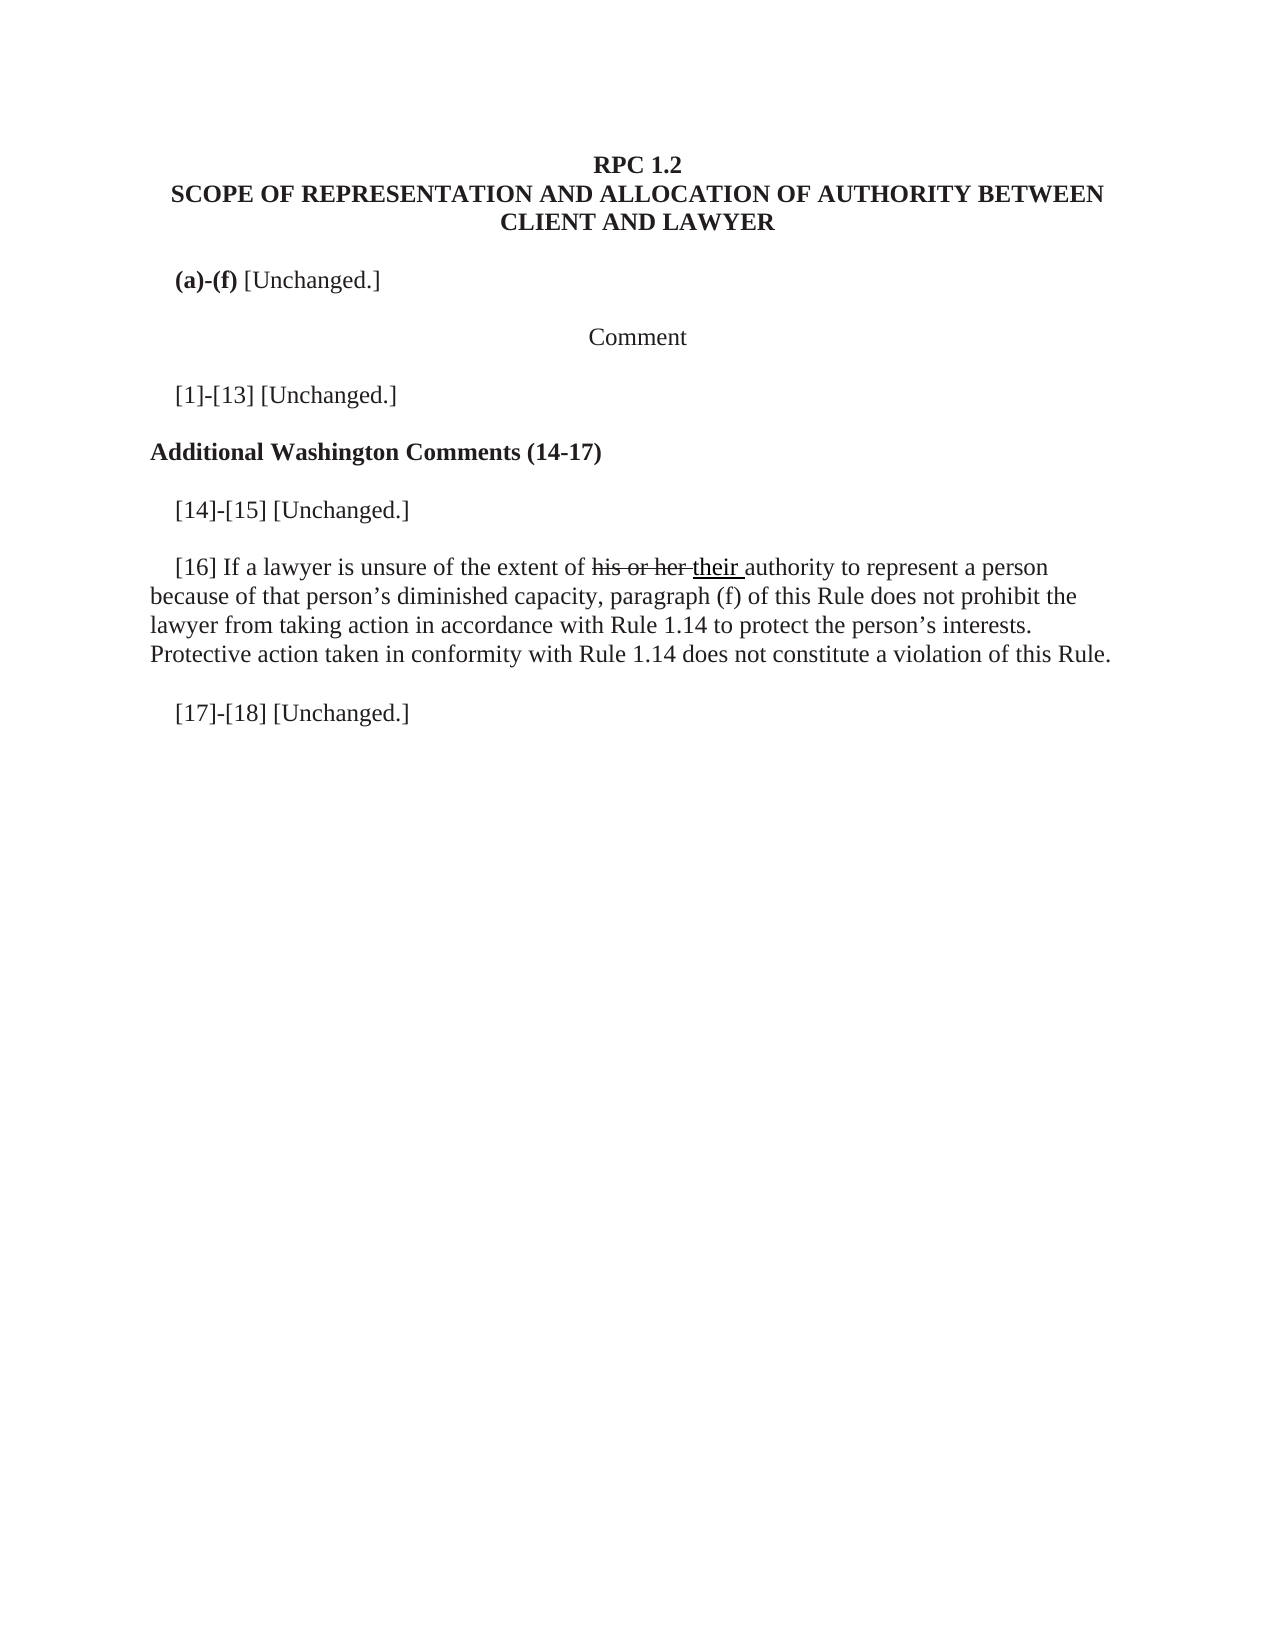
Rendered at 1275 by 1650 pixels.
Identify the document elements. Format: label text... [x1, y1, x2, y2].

text SCOPE OF REPRESENTATION AND ALLOCATION OF AUTHORITY BETWEEN CLIENT AND LAWYER [150, 179, 1125, 236]
text [17]-[18] [Unchanged.] [150, 698, 1125, 727]
text [14]-[15] [Unchanged.] [150, 495, 1125, 524]
text [16] If a lawyer is unsure of the extent of his or her their authority to represent a person because of that person’s diminished capacity, paragraph (f) of this Rule does not prohibit the lawyer from taking action in accordance with Rule 1.14 to protect the person’s interests. Protective action taken in conformity with Rule 1.14 does not constitute a violation of this Rule. [150, 552, 1125, 667]
text Comment [150, 322, 1125, 351]
text RPC 1.2 [150, 150, 1125, 179]
text Additional Washington Comments (14-17) [150, 437, 1125, 466]
text [1]-[13] [Unchanged.] [150, 380, 1125, 409]
text (a)-(f) [Unchanged.] [150, 265, 1125, 294]
